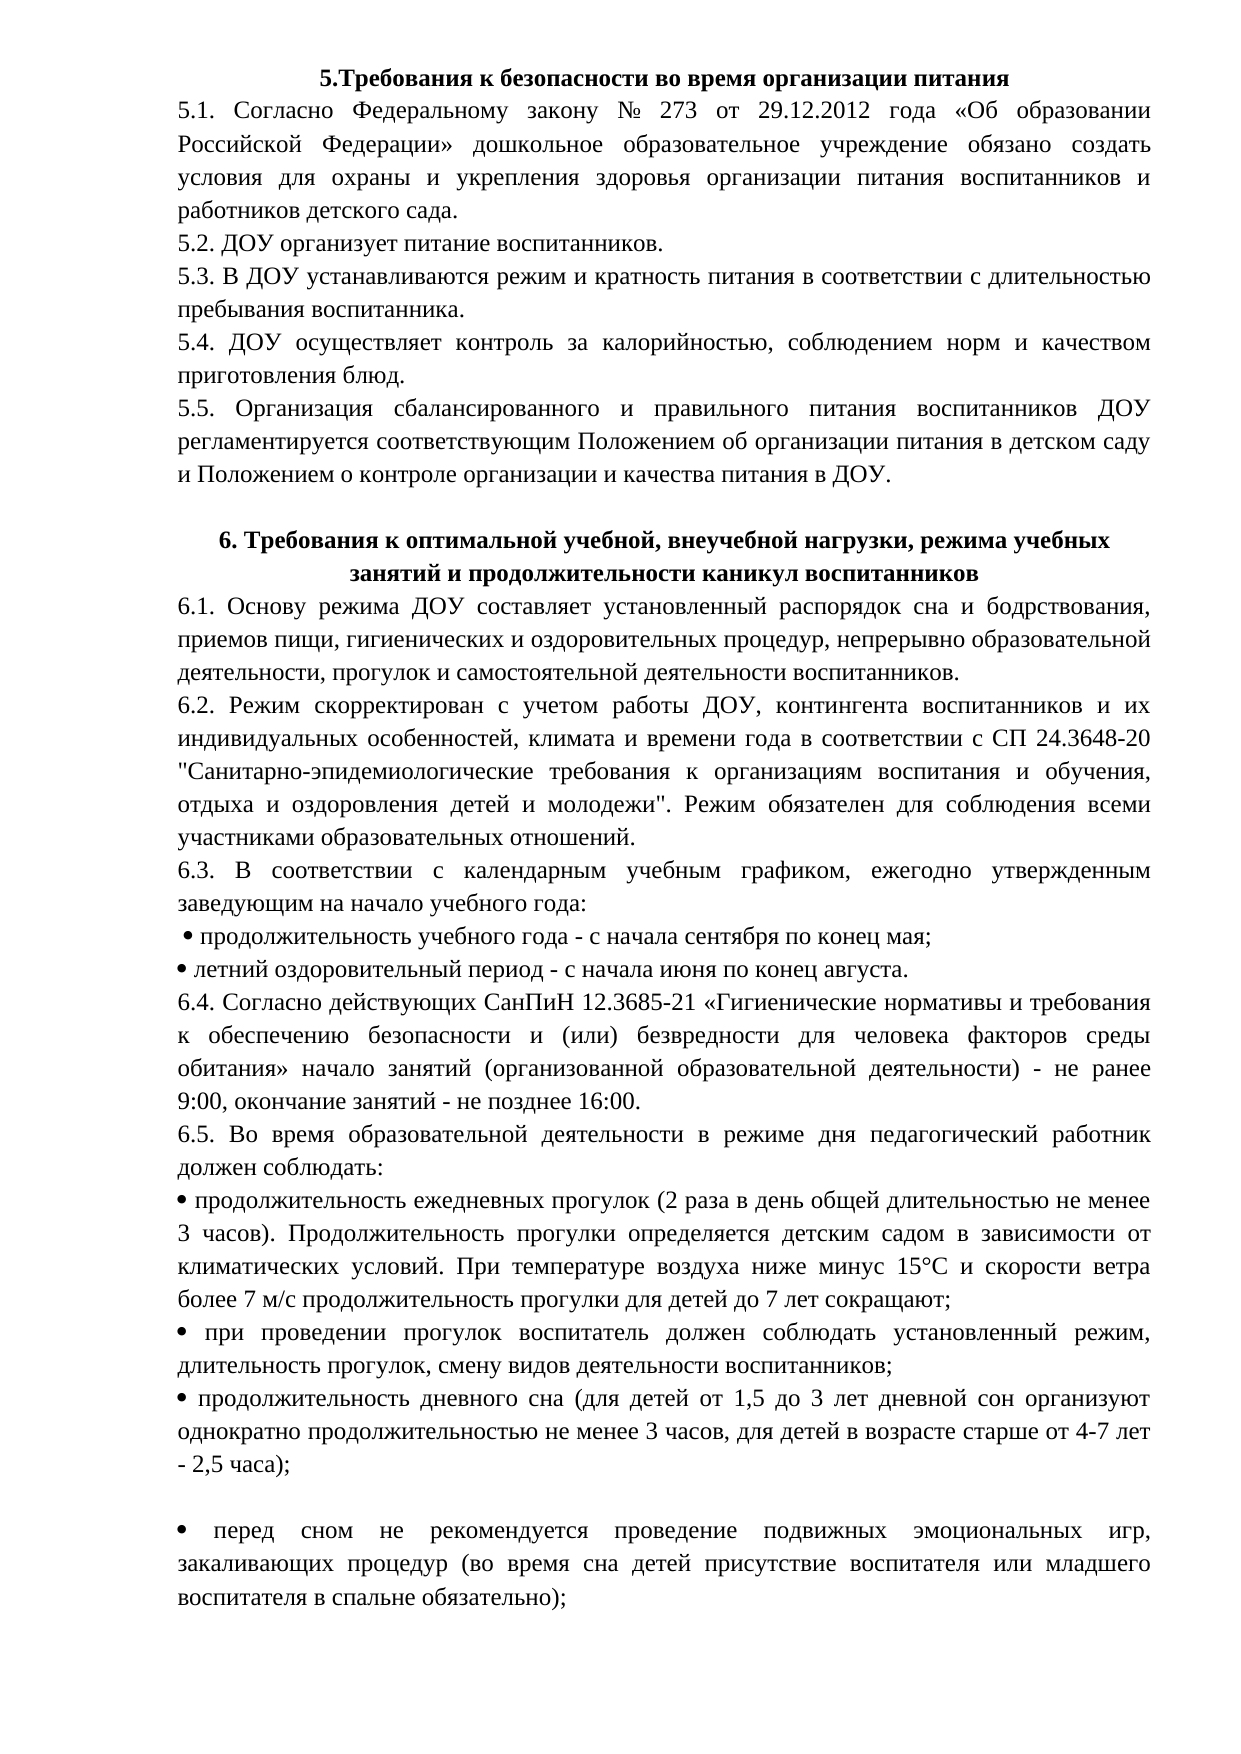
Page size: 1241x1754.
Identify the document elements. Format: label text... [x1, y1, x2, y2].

text при проведении прогулок воспитатель должен соблюдать установленный режим, длительность прогулок, смену видов деятельности воспитанников; [177, 1317, 1152, 1379]
text 5.3. В ДОУ устанавливаются режим и кратность питания в соответствии с длительностью пребывания воспитанника. [177, 261, 1152, 322]
text 6.3. В соответствии с календарным учебным графиком, ежегодно утвержденным заведующим на начало учебного года: [177, 855, 1152, 917]
text продолжительность дневного сна (для детей от 1,5 до 3 лет дневной сон организуют однократно продолжительностью не менее 3 часов, для детей в возрасте старше от 4-7 лет - 2,5 часа); [177, 1383, 1152, 1478]
text 5.Требования к безопасности во время организации питания [177, 63, 1152, 91]
text 5.4. ДОУ осуществляет контроль за калорийностью, соблюдением норм и качеством приготовления блюд. [177, 327, 1152, 388]
text летний оздоровительный период - с начала июня по конец августа. [177, 954, 1152, 983]
text 6.5. Во время образовательной деятельности в режиме дня педагогический работник должен соблюдать: [177, 1119, 1152, 1181]
text продолжительность ежедневных прогулок (2 раза в день общей длительностью не менее 3 часов). Продолжительность прогулки определяется детским садом в зависимости от климатических условий. При температуре воздуха ниже минус 15°С и скорости ветра более 7 м/с продолжительность прогулки для детей до 7 лет сокращают; [177, 1185, 1152, 1313]
text продолжительность учебного года - с начала сентября по конец мая; [177, 921, 1152, 950]
text 5.5. Организация сбалансированного и правильного питания воспитанников ДОУ регламентируется соответствующим Положением об организации питания в детском саду и Положением о контроле организации и качества питания в ДОУ. [177, 393, 1152, 488]
text 5.1. Согласно Федеральному закону № 273 от 29.12.2012 года «Об образовании Российской Федерации» дошкольное образовательное учреждение обязано создать условия для охраны и укрепления здоровья организации питания воспитанников и работников детского сада. [177, 96, 1152, 223]
text 6.4. Согласно действующих СанПиН 12.3685-21 «Гигиенические нормативы и требования к обеспечению безопасности и (или) безвредности для человека факторов среды обитания» начало занятий (организованной образовательной деятельности) - не ранее 9:00, окончание занятий - не позднее 16:00. [177, 987, 1152, 1115]
text 6. Требования к оптимальной учебной, внеучебной нагрузки, режима учебных занятий и продолжительности каникул воспитанников [177, 525, 1152, 587]
text перед сном не рекомендуется проведение подвижных эмоциональных игр, закаливающих процедур (во время сна детей присутствие воспитателя или младшего воспитателя в спальне обязательно); [177, 1516, 1152, 1610]
text 6.1. Основу режима ДОУ составляет установленный распорядок сна и бодрствования, приемов пищи, гигиенических и оздоровительных процедур, непрерывно образовательной деятельности, прогулок и самостоятельной деятельности воспитанников. [177, 591, 1152, 686]
text 6.2. Режим скорректирован с учетом работы ДОУ, контингента воспитанников и их индивидуальных особенностей, климата и времени года в соответствии с СП 24.3648-20 "Санитарно-эпидемиологические требования к организациям воспитания и обучения, отдыха и оздоровления детей и молодежи". Режим обязателен для соблюдения всеми участниками образовательных отношений. [177, 690, 1152, 851]
text 5.2. ДОУ организует питание воспитанников. [177, 228, 1152, 256]
